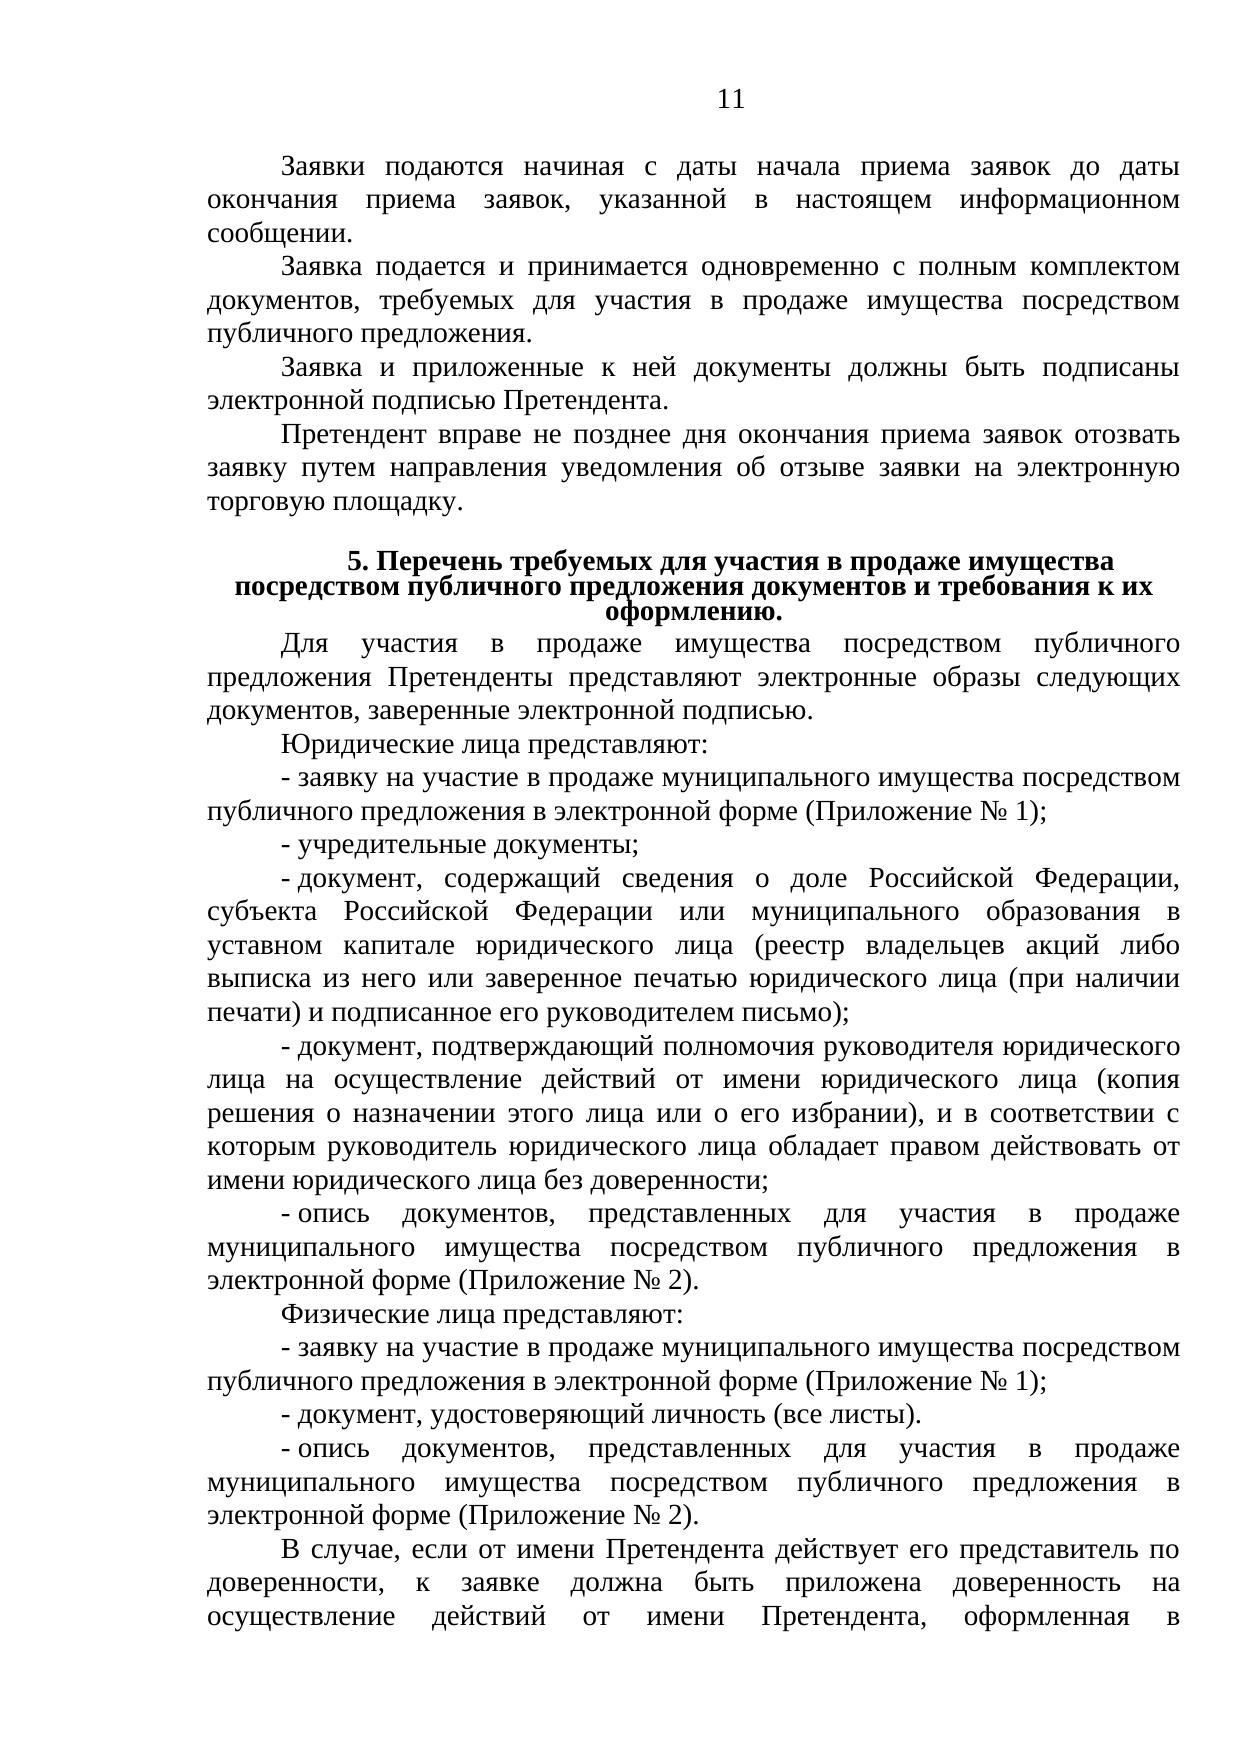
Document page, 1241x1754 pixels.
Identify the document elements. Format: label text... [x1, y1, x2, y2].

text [207, 1531, 1181, 1631]
text Заявка подается и принимается одновременно с полным комплектом документов, требуемых для участия в продаже имущества посредством публичного предложения. [207, 248, 1181, 349]
text Физические лица представляют: [207, 1296, 1181, 1329]
text - документ, содержащий сведения о доле Российской Федерации, субъекта Российской Федерации или муниципального образования в уставном капитале юридического лица (реестр владельцев акций либо выписка из него или заверенное печатью юридического лица (при наличии печати) и подписанное его руководителем письмо); [207, 860, 1181, 1028]
text - заявку на участие в продаже муниципального имущества посредством публичного предложения в электронной форме (Приложение № 1); [207, 1329, 1181, 1397]
text Заявки подаются начиная с даты начала приема заявок до даты окончания приема заявок, указанной в настоящем информационном сообщении. [207, 148, 1181, 248]
text - учредительные документы; [207, 826, 1181, 860]
text 5. Перечень требуемых для участия в продаже имущества посредством публичного предложения документов и требования к их оформлению. [207, 550, 1181, 625]
text - заявку на участие в продаже муниципального имущества посредством публичного предложения в электронной форме (Приложение № 1); [207, 759, 1181, 826]
text Юридические лица представляют: [207, 726, 1181, 759]
text - опись документов, представленных для участия в продаже муниципального имущества посредством публичного предложения в электронной форме (Приложение № 2). [207, 1430, 1181, 1531]
text Для участия в продаже имущества посредством публичного предложения Претенденты представляют электронные образы следующих документов, заверенные электронной подписью. [207, 625, 1181, 726]
text - документ, подтверждающий полномочия руководителя юридического лица на осуществление действий от имени юридического лица (копия решения о назначении этого лица или о его избрании), и в соответствии с которым руководитель юридического лица обладает правом действовать от имени юридического лица без доверенности; [207, 1028, 1181, 1195]
text Заявка и приложенные к ней документы должны быть подписаны электронной подписью Претендента. [207, 349, 1181, 416]
text - документ, удостоверяющий личность (все листы). [207, 1397, 1181, 1430]
text - опись документов, представленных для участия в продаже муниципального имущества посредством публичного предложения в электронной форме (Приложение № 2). [207, 1195, 1181, 1296]
text Претендент вправе не позднее дня окончания приема заявок отозвать заявку путем направления уведомления об отзыве заявки на электронную торговую площадку. [207, 416, 1181, 517]
